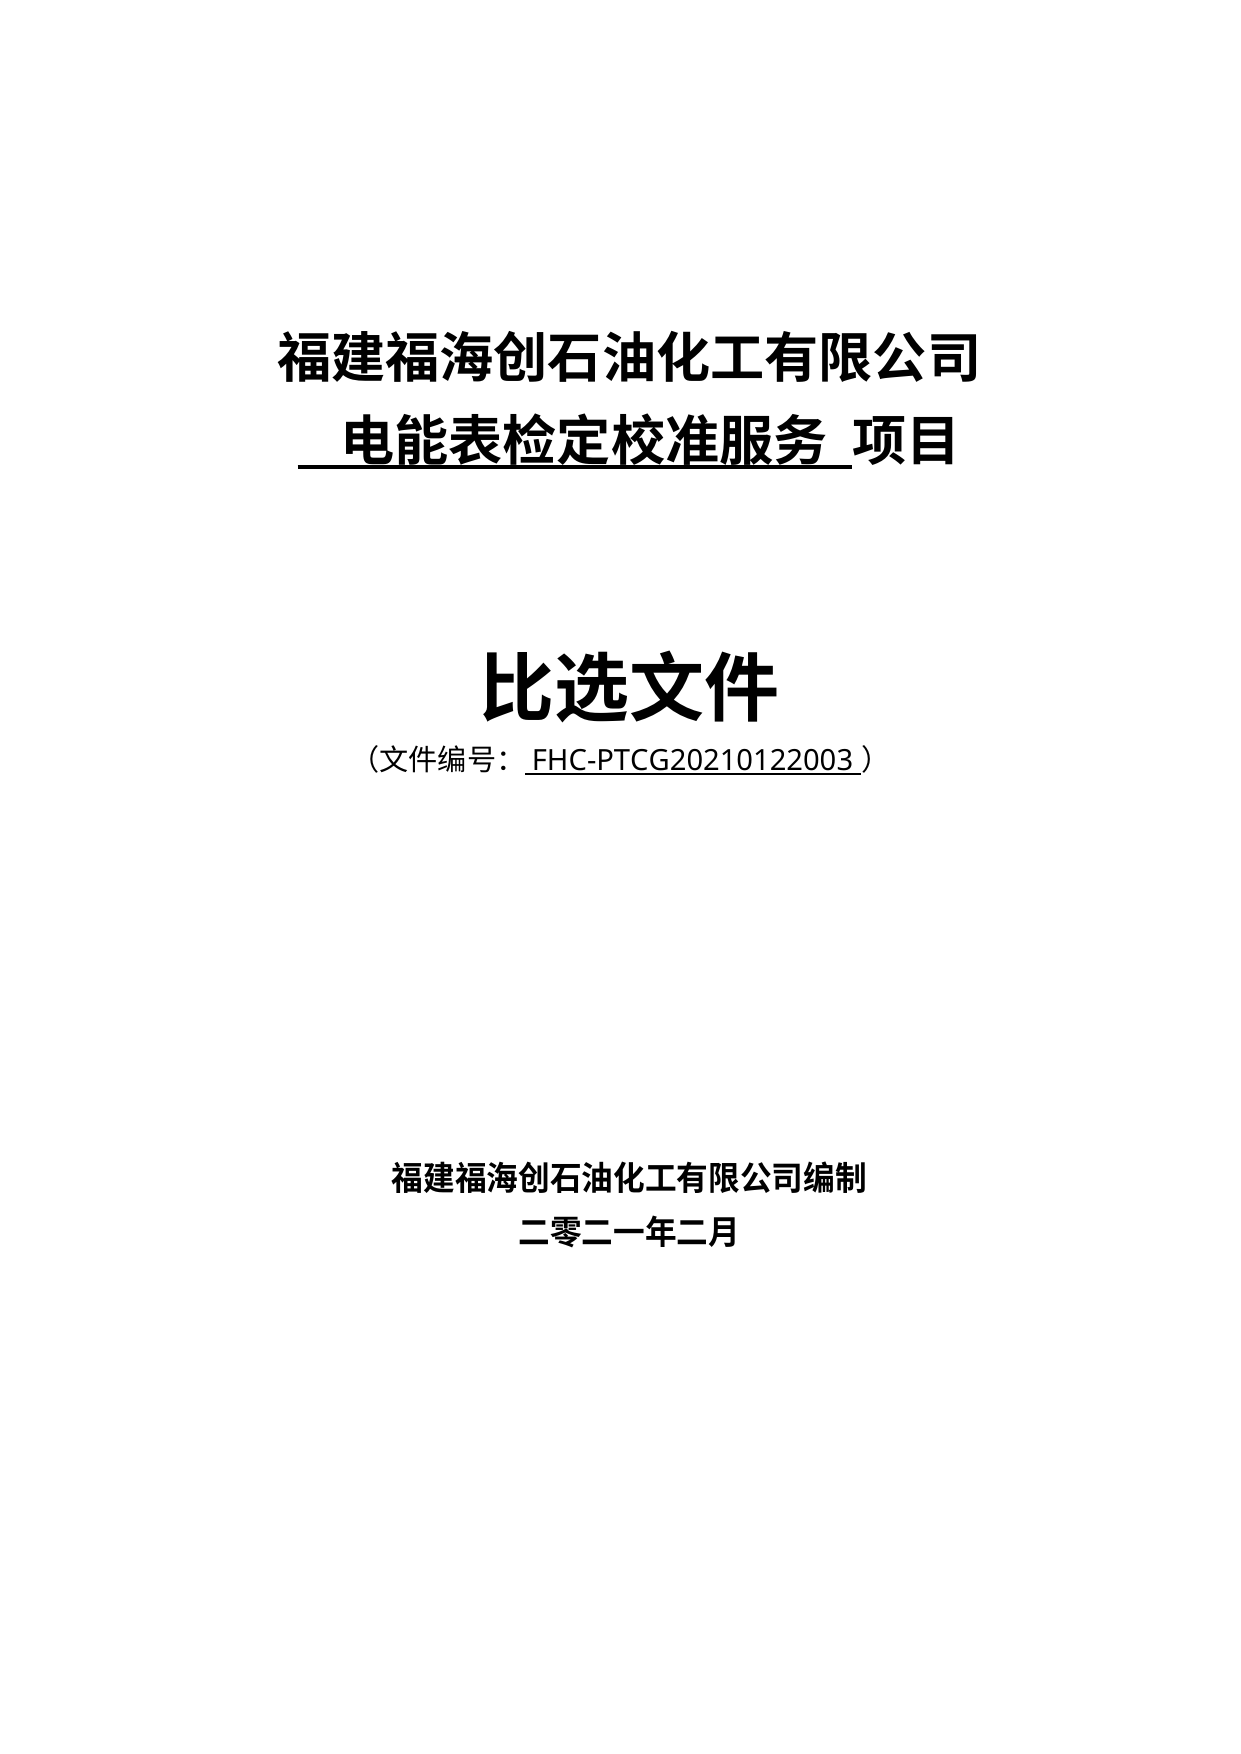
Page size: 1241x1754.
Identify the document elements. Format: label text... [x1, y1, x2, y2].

text （文件编号： FHC-PTCG20210122003 ） [175, 737, 1065, 779]
text 比选文件 [193, 628, 1065, 737]
text 福建福海创石油化工有限公司 [192, 312, 1065, 394]
text 福建福海创石油化工有限公司编制 [390, 1152, 868, 1200]
text 二零二一年二月 [390, 1206, 868, 1254]
text 电能表检定校准服务 项目 [193, 398, 1065, 476]
